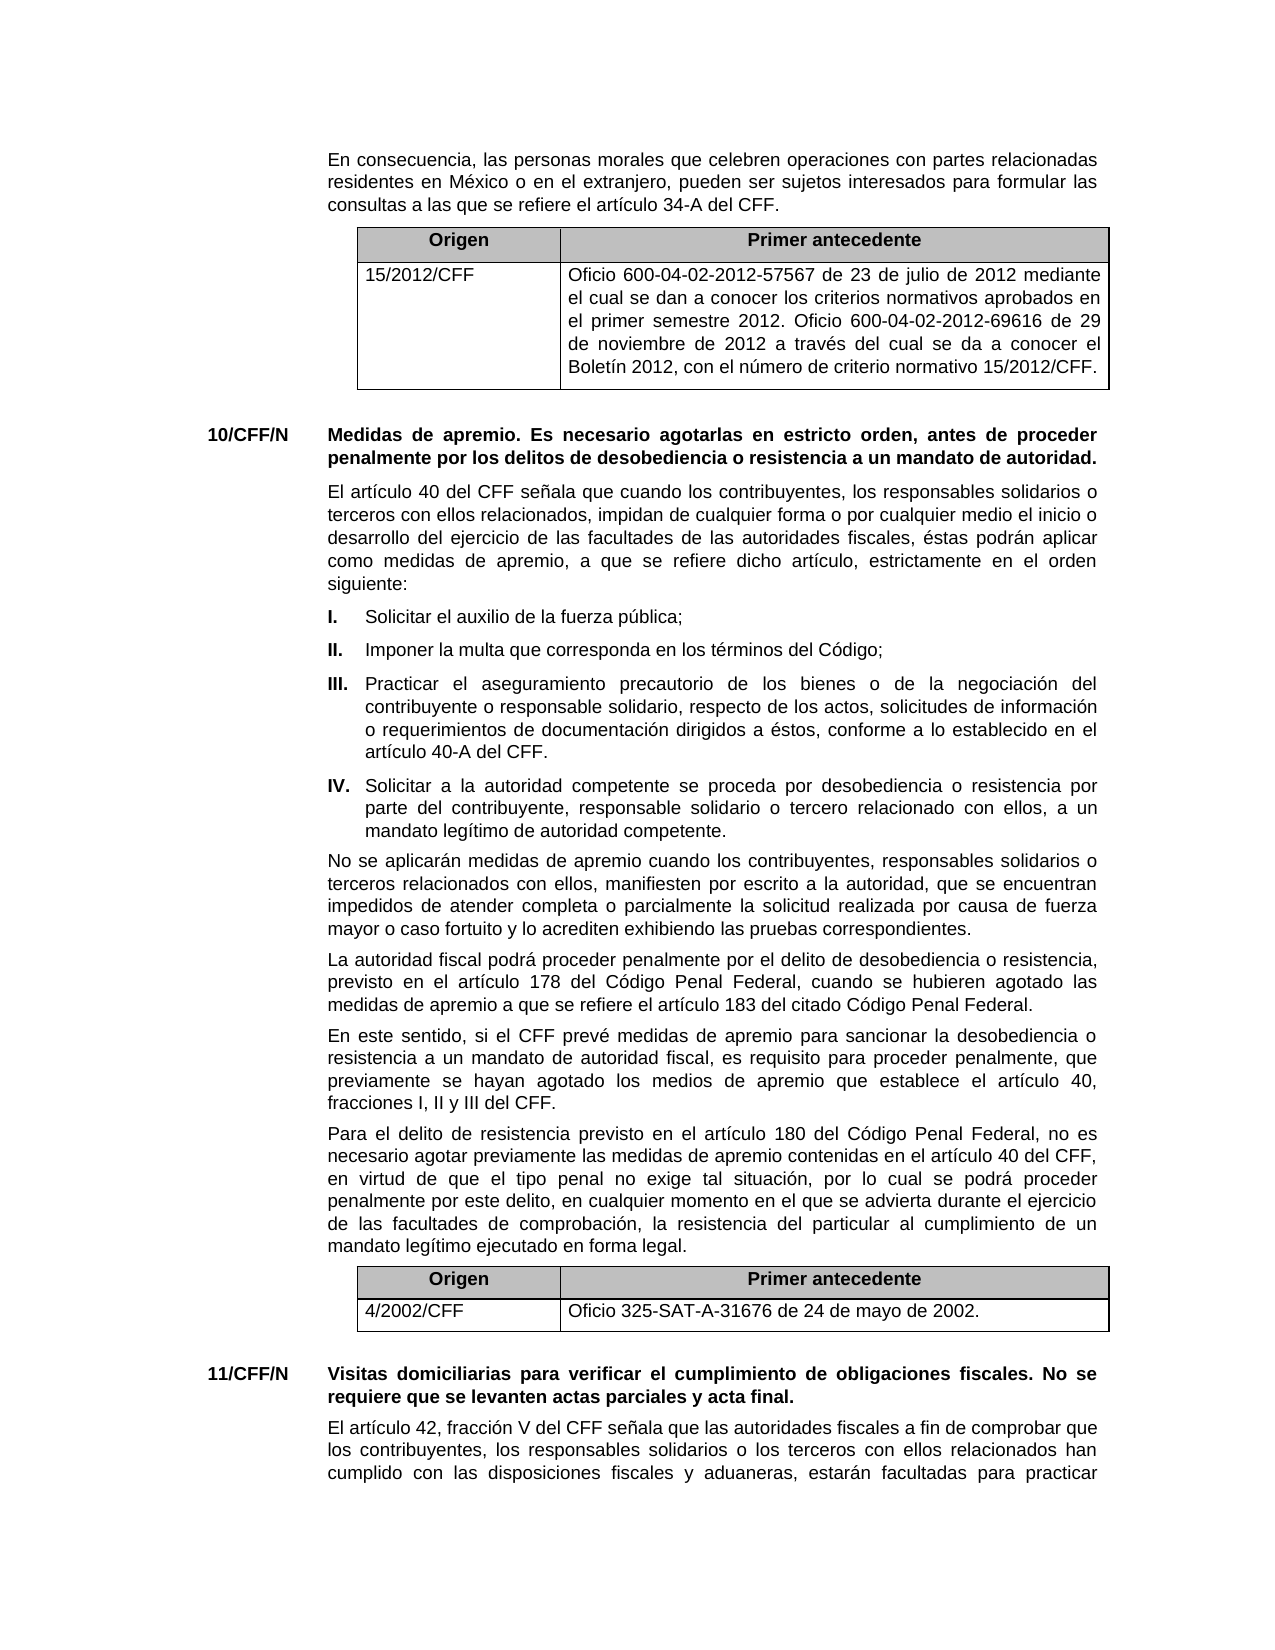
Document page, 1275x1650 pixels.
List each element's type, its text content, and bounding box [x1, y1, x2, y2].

text II. Imponer la multa que corresponda en los términos del Código; [327, 638, 1098, 661]
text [207, 1416, 1098, 1484]
text La autoridad fiscal podrá proceder penalmente por el delito de desobediencia o resistencia, previsto en el artículo 178 del Código Penal Federal, cuando se hubieren agotado las medidas de apremio a que se refiere el artículo 183 del citado Código Penal Federal. [207, 948, 1098, 1016]
table_cell 15/2012/CFF [358, 263, 560, 388]
text El artículo 40 del CFF señala que cuando los contribuyentes, los responsables solidarios o terceros con ellos relacionados, impidan de cualquier forma o por cualquier medio el inicio o desarrollo del ejercicio de las facultades de las autoridades fiscales, éstas podrán aplicar como medidas de apremio, a que se refiere dicho artículo, estrictamente en el orden siguiente: [207, 480, 1098, 594]
text En consecuencia, las personas morales que celebren operaciones con partes relacionadas residentes en México o en el extranjero, pueden ser sujetos interesados para formular las consultas a las que se refiere el artículo 34-A del CFF. [207, 148, 1098, 216]
text En este sentido, si el CFF prevé medidas de apremio para sancionar la desobediencia o resistencia a un mandato de autoridad fiscal, es requisito para proceder penalmente, que previamente se hayan agotado los medios de apremio que establece el artículo 40, fracciones I, II y III del CFF. [207, 1024, 1098, 1114]
text IV. Solicitar a la autoridad competente se proceda por desobediencia o resistencia por parte del contribuyente, responsable solidario o tercero relacionado con ellos, a un mandato legítimo de autoridad competente. [327, 774, 1098, 842]
table_cell Oficio 325-SAT-A-31676 de 24 de mayo de 2002. [561, 1300, 1108, 1331]
table_header Origen [358, 228, 560, 262]
text III. Practicar el aseguramiento precautorio de los bienes o de la negociación del contribuyente o responsable solidario, respecto de los actos, solicitudes de información o requerimientos de documentación dirigidos a éstos, conforme a lo establecido en el artículo 40-A del CFF. [327, 672, 1098, 763]
table_cell 4/2002/CFF [358, 1300, 560, 1331]
table_header Primer antecedente [561, 228, 1108, 262]
text No se aplicarán medidas de apremio cuando los contribuyentes, responsables solidarios o terceros relacionados con ellos, manifiesten por escrito a la autoridad, que se encuentran impedidos de atender completa o parcialmente la solicitud realizada por causa de fuerza mayor o caso fortuito y lo acrediten exhibiendo las pruebas correspondientes. [207, 850, 1098, 940]
text Para el delito de resistencia previsto en el artículo 180 del Código Penal Federal, no es necesario agotar previamente las medidas de apremio contenidas en el artículo 40 del CFF, en virtud de que el tipo penal no exige tal situación, por lo cual se podrá proceder penalmente por este delito, en cualquier momento en el que se advierta durante el ejercicio de las facultades de comprobación, la resistencia del particular al cumplimiento de un mandato legítimo ejecutado en forma legal. [207, 1122, 1098, 1257]
table_cell Oficio 600-04-02-2012-57567 de 23 de julio de 2012 mediante el cual se dan a conocer los criterios normativos aprobados en el primer semestre 2012. Oficio 600-04-02-2012-69616 de 29 de noviembre de 2012 a través del cual se da a conocer el Boletín 2012, con el número de criterio normativo 15/2012/CFF. [561, 263, 1108, 388]
text 10/CFF/N Medidas de apremio. Es necesario agotarlas en estricto orden, antes de proceder penalmente por los delitos de desobediencia o resistencia a un mandato de autoridad. [207, 423, 1098, 469]
text 11/CFF/N Visitas domiciliarias para verificar el cumplimiento de obligaciones fiscales. No se requiere que se levanten actas parciales y acta final. [207, 1363, 1098, 1408]
text I. Solicitar el auxilio de la fuerza pública; [327, 605, 1098, 628]
table_header Primer antecedente [561, 1267, 1108, 1298]
table_header Origen [358, 1267, 560, 1298]
